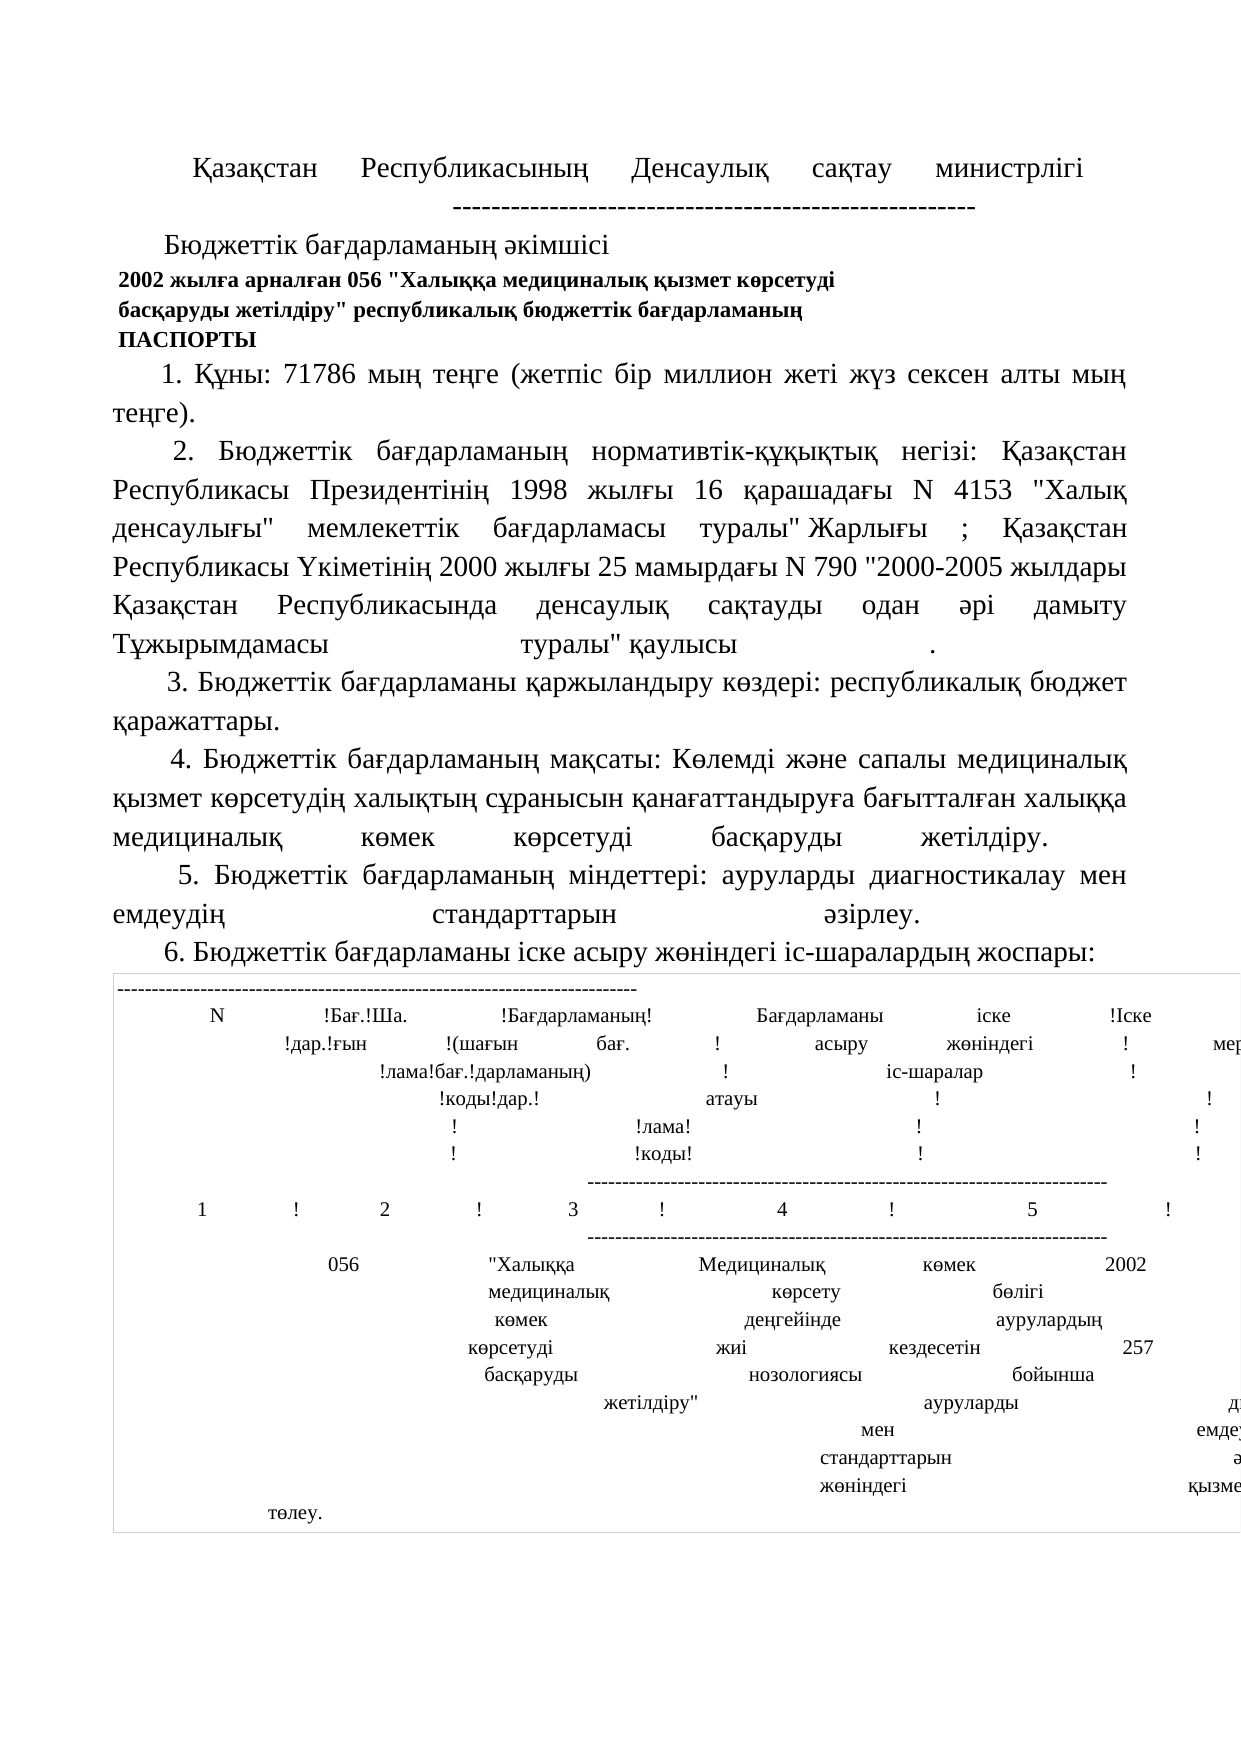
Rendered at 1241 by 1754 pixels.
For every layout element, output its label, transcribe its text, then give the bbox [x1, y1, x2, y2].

text 1. Құны: 71786 мың теңге (жетпiс бiр миллион жетi жүз сексен алты мың теңге). 2. Бюджеттiк бағдарламаның нормативтiк-құқықтық негiзi: Қазақстан Республикасы Президентiнiң 1998 жылғы 16 қарашадағы N 4153 "Халық денсаулығы" мемлекеттiк бағдарламасы туралы" Жарлығы ; Қазақстан Республикасы Үкiметiнің 2000 жылғы 25 мамырдағы N 790 "2000-2005 жылдары Қазақстан Республикасында денсаулық сақтауды одан әрі дамыту Тұжырымдамасы туралы" қаулысы . 3. Бюджеттiк бағдарламаны қаржыландыру көздерi: республикалық бюджет қаражаттары. 4. Бюджеттiк бағдарламаның мақсаты: Көлемдi және сапалы медициналық қызмет көрсетудің халықтың сұранысын қанағаттандыруға бағытталған халыққа медициналық көмек көрсетудi басқаруды жетiлдiру. 5. Бюджеттiк бағдарламаның мiндеттерi: ауруларды диагностикалау мен емдеудің стандарттарын әзiрлеу. 6. Бюджеттiк бағдарламаны iске асыру жөнiндегi iс-шаралардың жоспары: [112, 356, 1128, 968]
text 2002 жылға арналған 056 "Халыққа медициналық қызмет көрсетудi басқаруды жетілдiру" республикалық бюджеттiк бағдарламаның ПАСПОРТЫ [112, 266, 1128, 352]
text Қазақстан Республикасының Денсаулық сақтау министрлігі ------------------------------------------------------ Бюджеттiк бағдарламаның әкiмшісі [112, 150, 1128, 261]
table_header --------------------------------------------------------------------------- N !Бағ.!Ша. !Бағдарламаның! Бағдарламаны іске !Iске асыру! Жауапты !дар.!ғын !(шағын бағ. ! асыру жөніндегі ! мерзiм. !орындаушылар !лама!бағ.!дарламаның) ! іс-шаралар ! дері ! !коды!дар.! атауы ! ! ! ! !лама! ! ! ! ! !коды! ! ! ! --------------------------------------------------------------------------- 1 ! 2 ! 3 ! 4 ! 5 ! 6 ! 7 --------------------------------------------------------------------------- 056 "Халыққа Медициналық көмек 2002 жыл Қазақстан медициналық көрсету бөлiгi Республикасы көмек деңгейiнде аурулардың Денсаулық көрсетудi жиi кездесетiн 257 сақтау басқаруды нозологиясы бойынша министрлігі жетiлдiру" ауруларды диагностикалау мен емдеудің стандарттарын әзiрлеу жөнiндегi қызметтердi төлеу. [114, 974, 1240, 1532]
